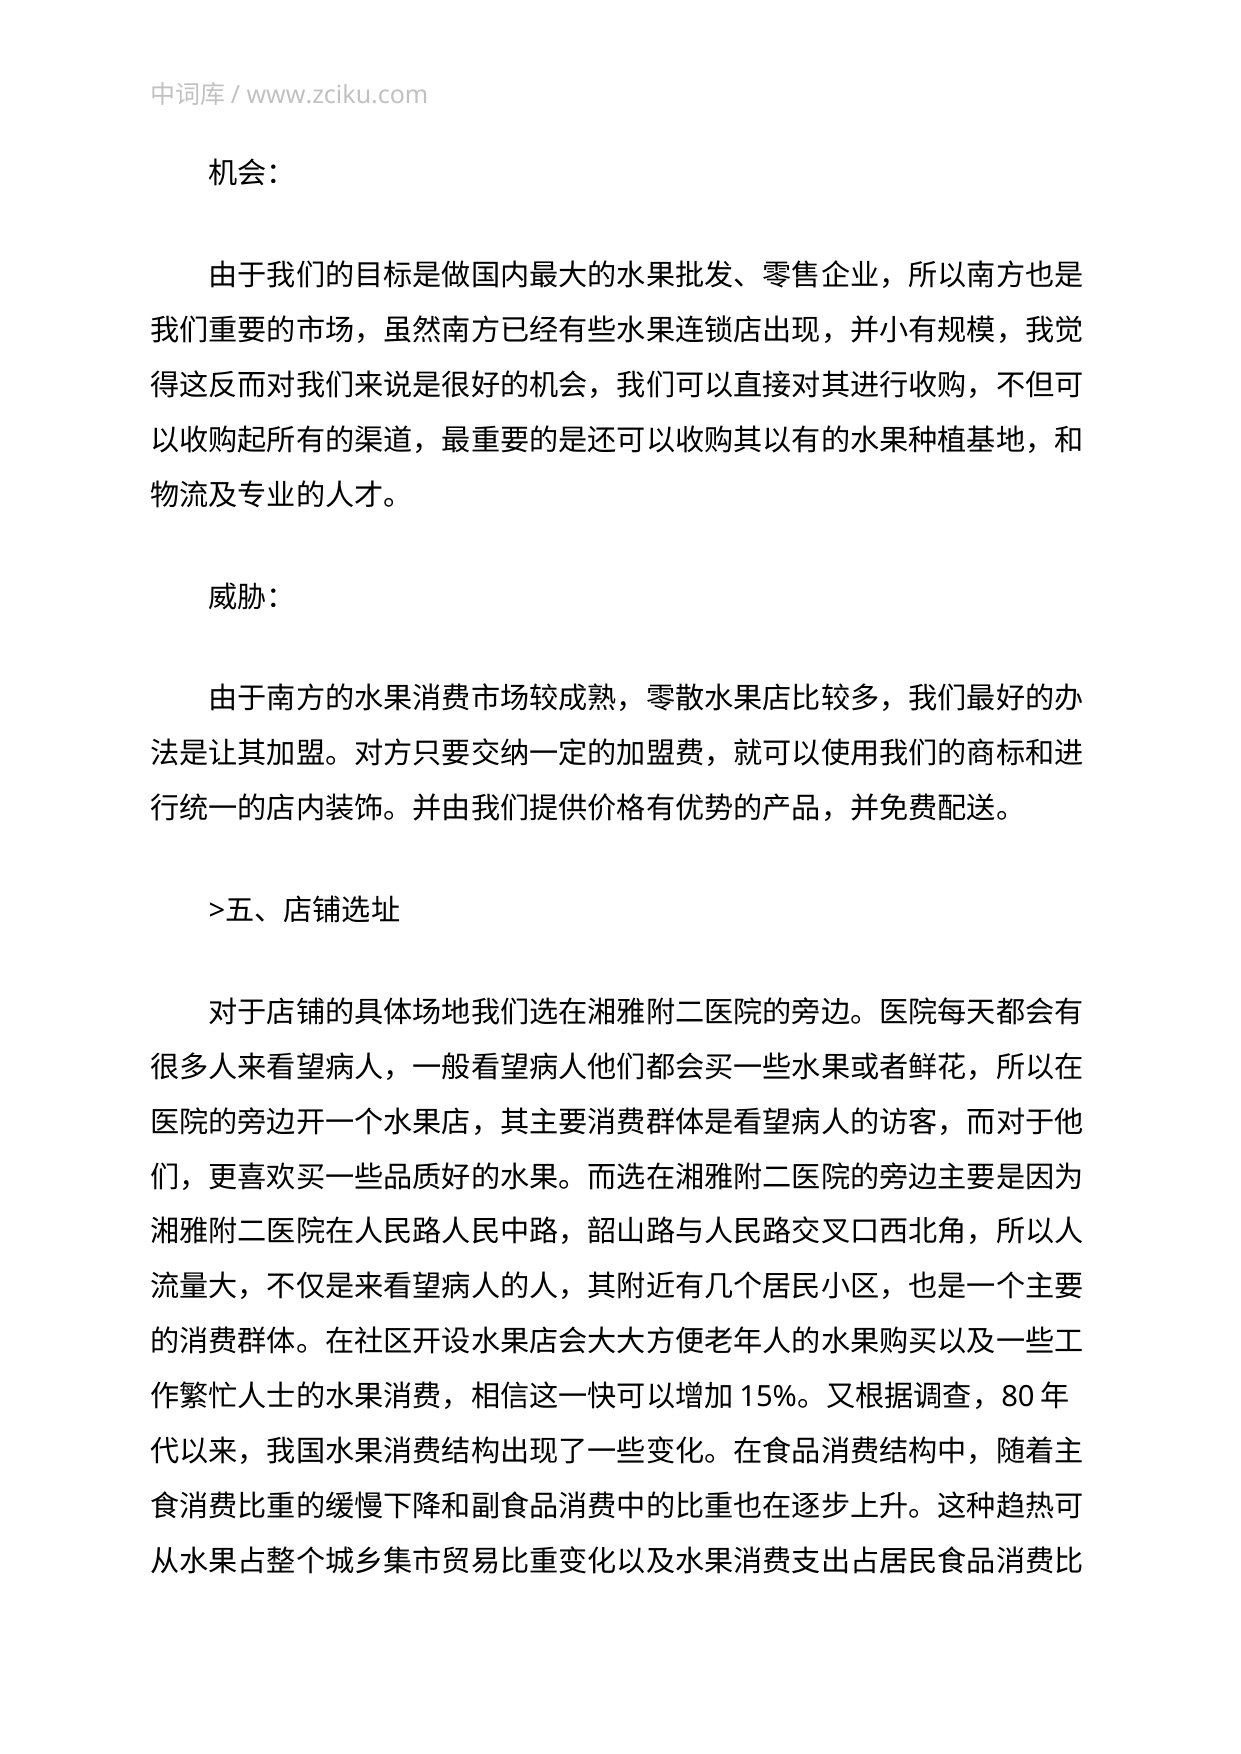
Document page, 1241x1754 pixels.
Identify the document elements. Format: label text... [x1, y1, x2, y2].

text 由于我们的目标是做国内最大的水果批发、零售企业，所以南方也是我们重要的市场，虽然南方已经有些水果连锁店出现，并小有规模，我觉得这反而对我们来说是很好的机会，我们可以直接对其进行收购，不但可以收购起所有的渠道，最重要的是还可以收购其以有的水果种植基地，和物流及专业的人才。 [150, 252, 1090, 514]
text 由于南方的水果消费市场较成熟，零散水果店比较多，我们最好的办法是让其加盟。对方只要交纳一定的加盟费，就可以使用我们的商标和进行统一的店内装饰。并由我们提供价格有优势的产品，并免费配送。 [150, 675, 1090, 827]
text 机会： [150, 150, 1090, 192]
text 威胁： [150, 573, 1090, 615]
text >五、店铺选址 [150, 886, 1090, 929]
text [150, 988, 1090, 1580]
